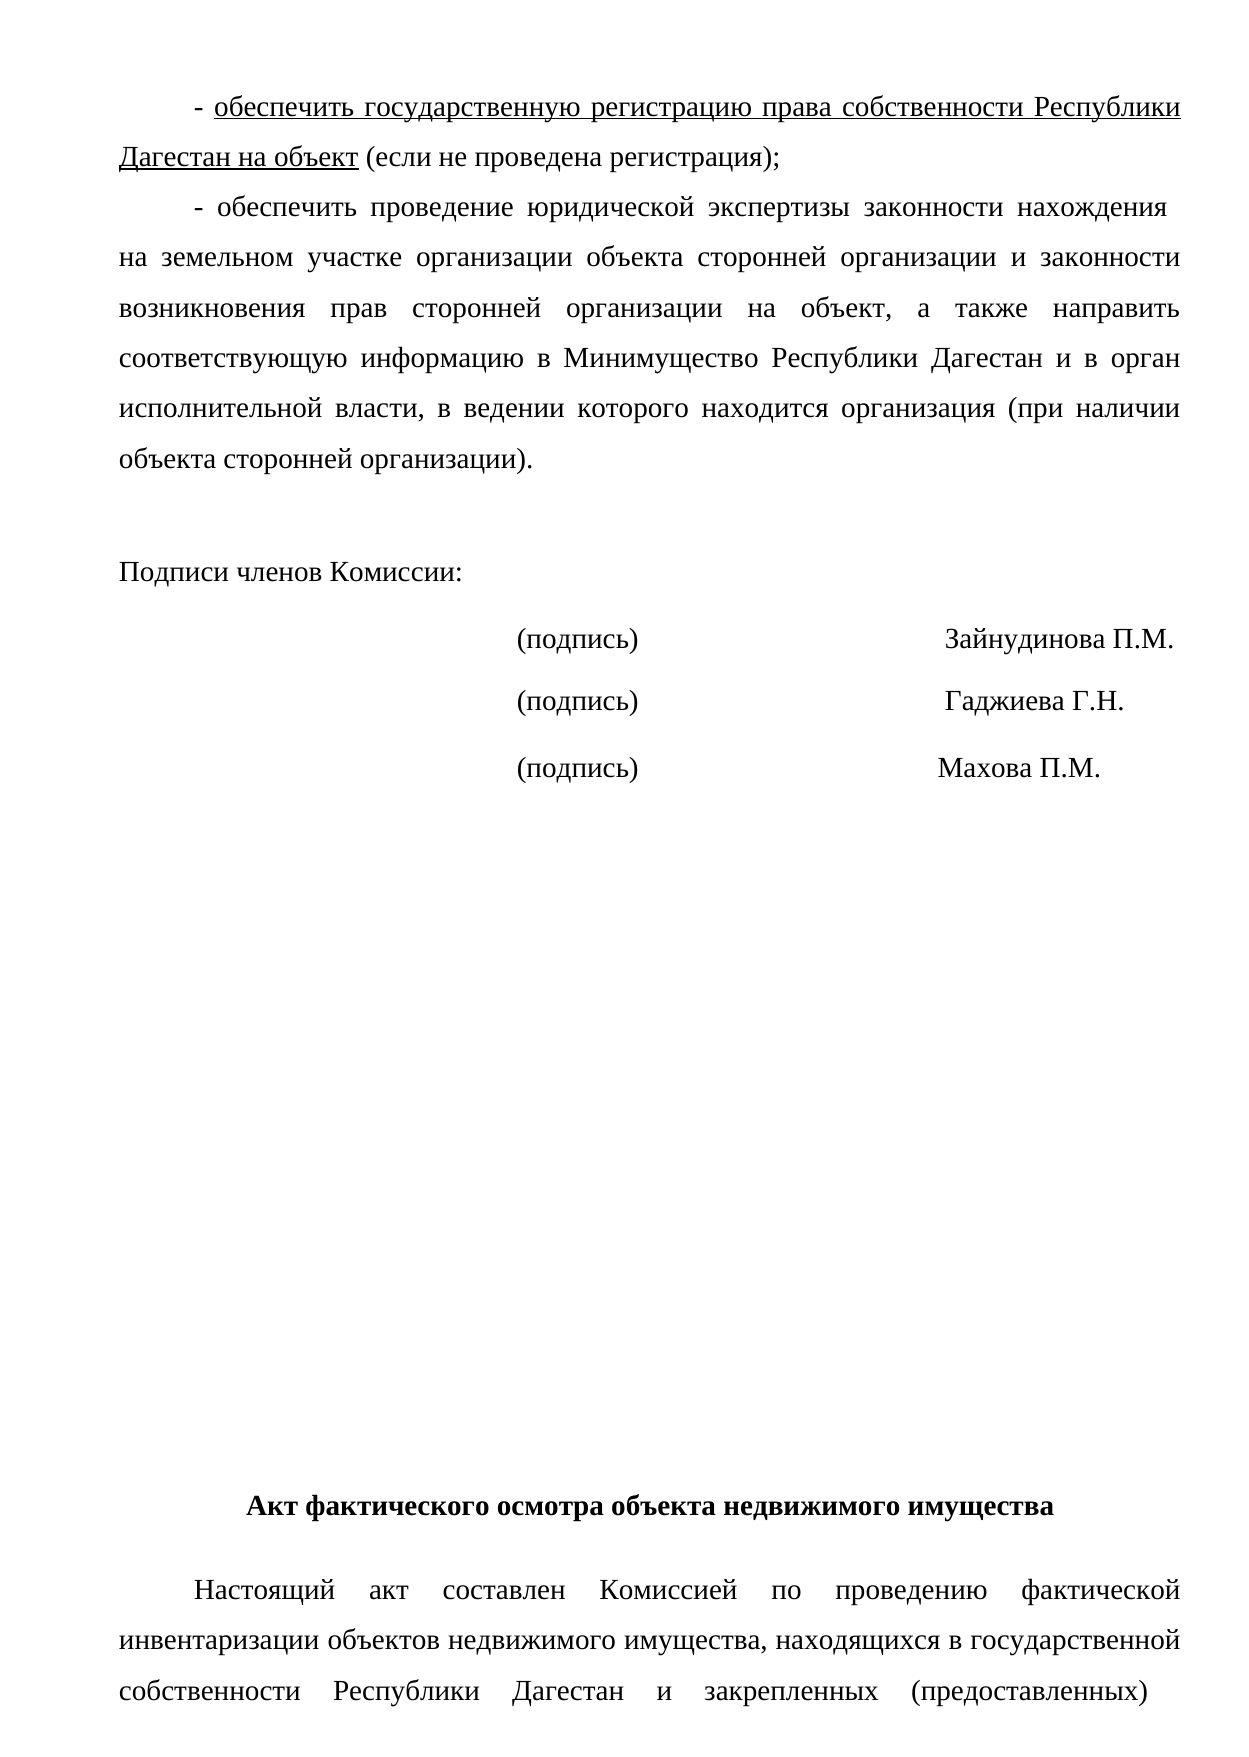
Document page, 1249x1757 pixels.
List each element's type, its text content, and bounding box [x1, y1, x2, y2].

list обеспечить государственную регистрацию права собственности Республики Дагестан на объект (если не проведена регистрация); [119, 89, 1181, 172]
text - обеспечить проведение юридической экспертизы законности нахождения на земельном участке организации объекта сторонней организации и законности возникновения прав сторонней организации на объект, а также направить соответствующую информацию в Минимущество Республики Дагестан и в орган исполнительной власти, в ведении которого находится организация (при наличии объекта сторонней организации). [119, 189, 1181, 474]
text (подпись) Гаджиева Г.Н. [517, 655, 1181, 716]
text Акт фактического осмотра объекта недвижимого имущества [246, 1488, 1181, 1522]
text (подпись) Махова П.М. [517, 750, 1181, 783]
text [119, 1572, 1181, 1706]
text Подписи членов Комиссии: [119, 554, 1181, 588]
text (подпись) Зайнудинова П.М. [517, 621, 1181, 655]
